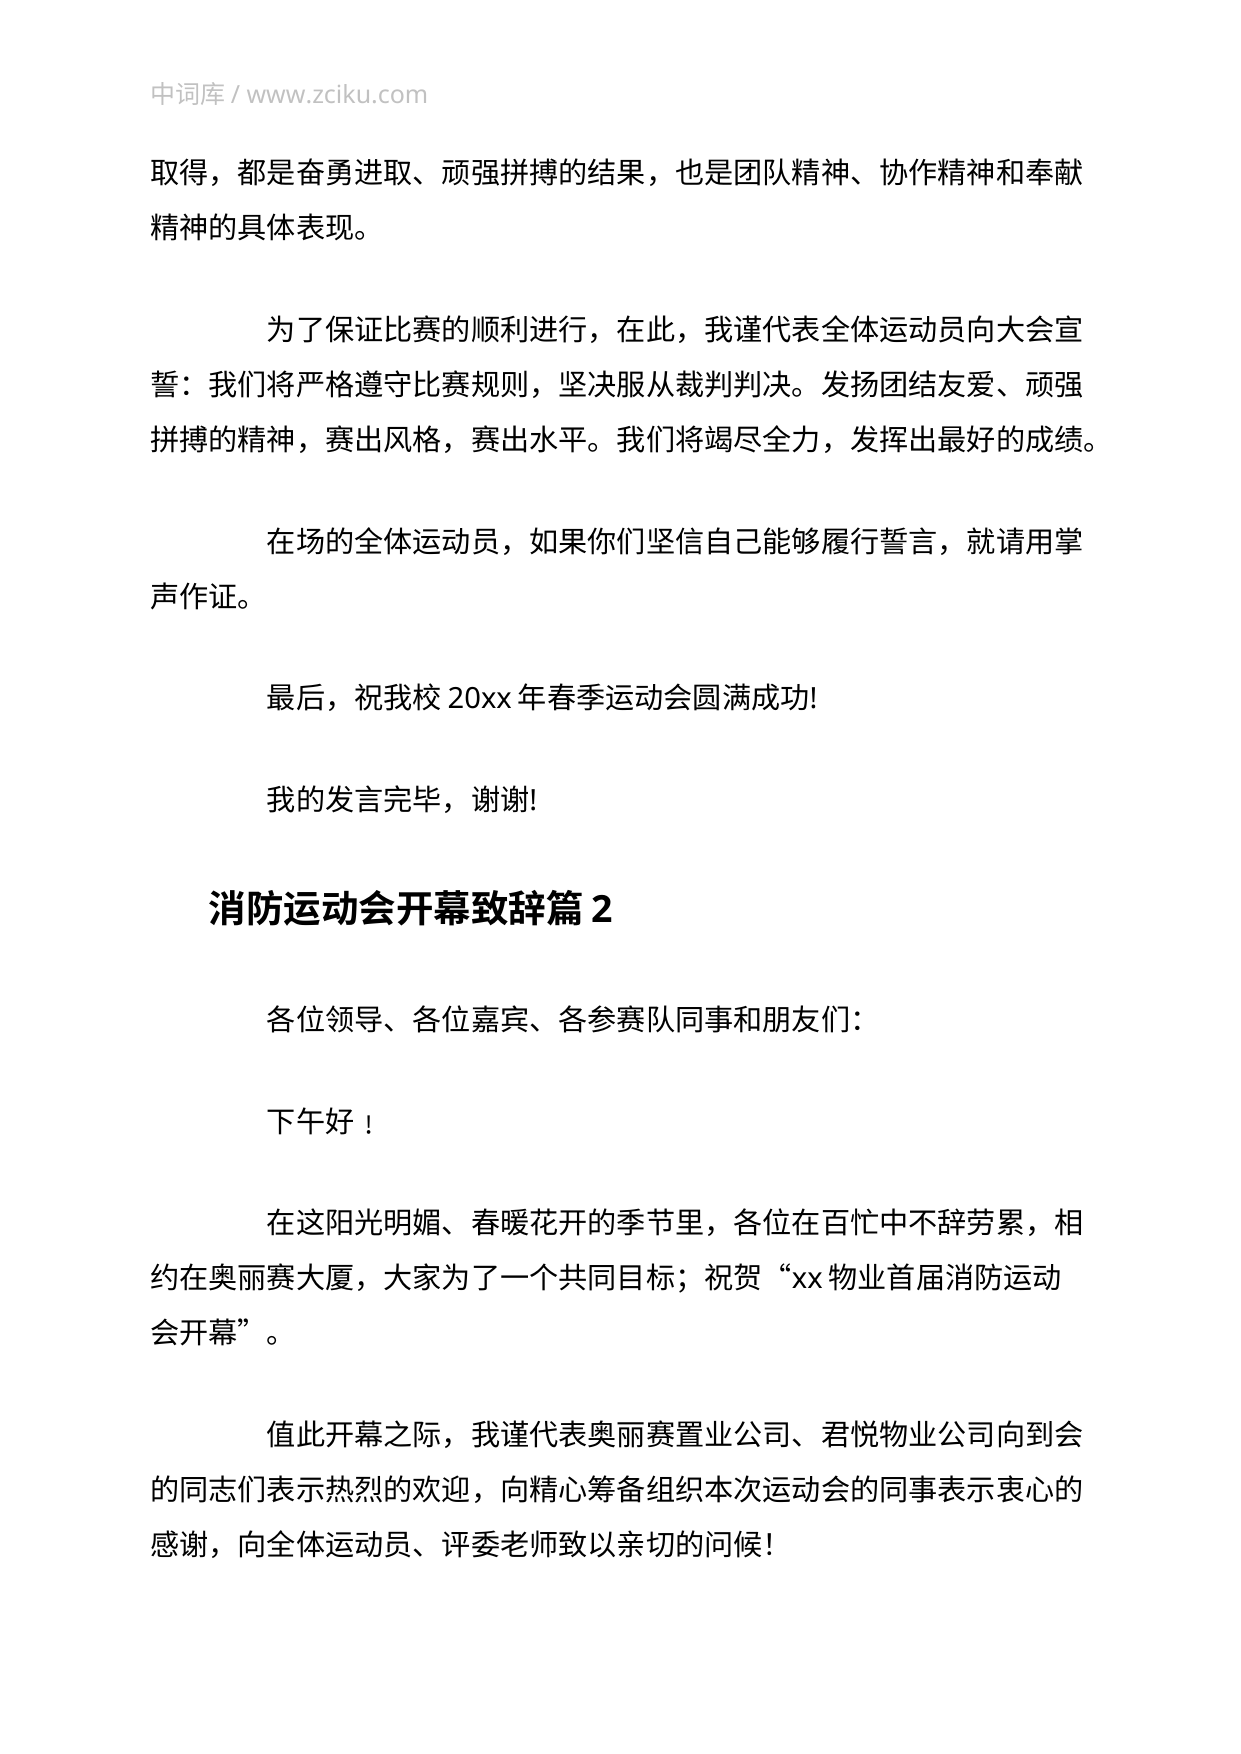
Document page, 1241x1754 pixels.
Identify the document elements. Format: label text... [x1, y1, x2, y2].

text 在场的全体运动员，如果你们坚信自己能够履行誓言，就请用掌声作证。 [150, 518, 1090, 615]
text 消防运动会开幕致辞篇2 [150, 879, 1090, 933]
text 值此开幕之际，我谨代表奥丽赛置业公司、君悦物业公司向到会的同志们表示热烈的欢迎，向精心筹备组织本次运动会的同事表示衷心的感谢，向全体运动员、评委老师致以亲切的问候！ [150, 1412, 1090, 1564]
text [150, 150, 1090, 247]
text 各位领导、各位嘉宾、各参赛队同事和朋友们： [150, 996, 1090, 1039]
text 下午好﹗ [150, 1098, 1090, 1141]
text 最后，祝我校20xx年春季运动会圆满成功! [150, 675, 1090, 717]
text 我的发言完毕，谢谢! [150, 777, 1090, 819]
text 在这阳光明媚、春暖花开的季节里，各位在百忙中不辞劳累，相约在奥丽赛大厦，大家为了一个共同目标；祝贺“xx物业首届消防运动会开幕”。 [150, 1200, 1090, 1352]
text 为了保证比赛的顺利进行，在此，我谨代表全体运动员向大会宣誓：我们将严格遵守比赛规则，坚决服从裁判判决。发扬团结友爱、顽强拼搏的精神，赛出风格，赛出水平。我们将竭尽全力，发挥出最好的成绩。 [150, 307, 1090, 459]
